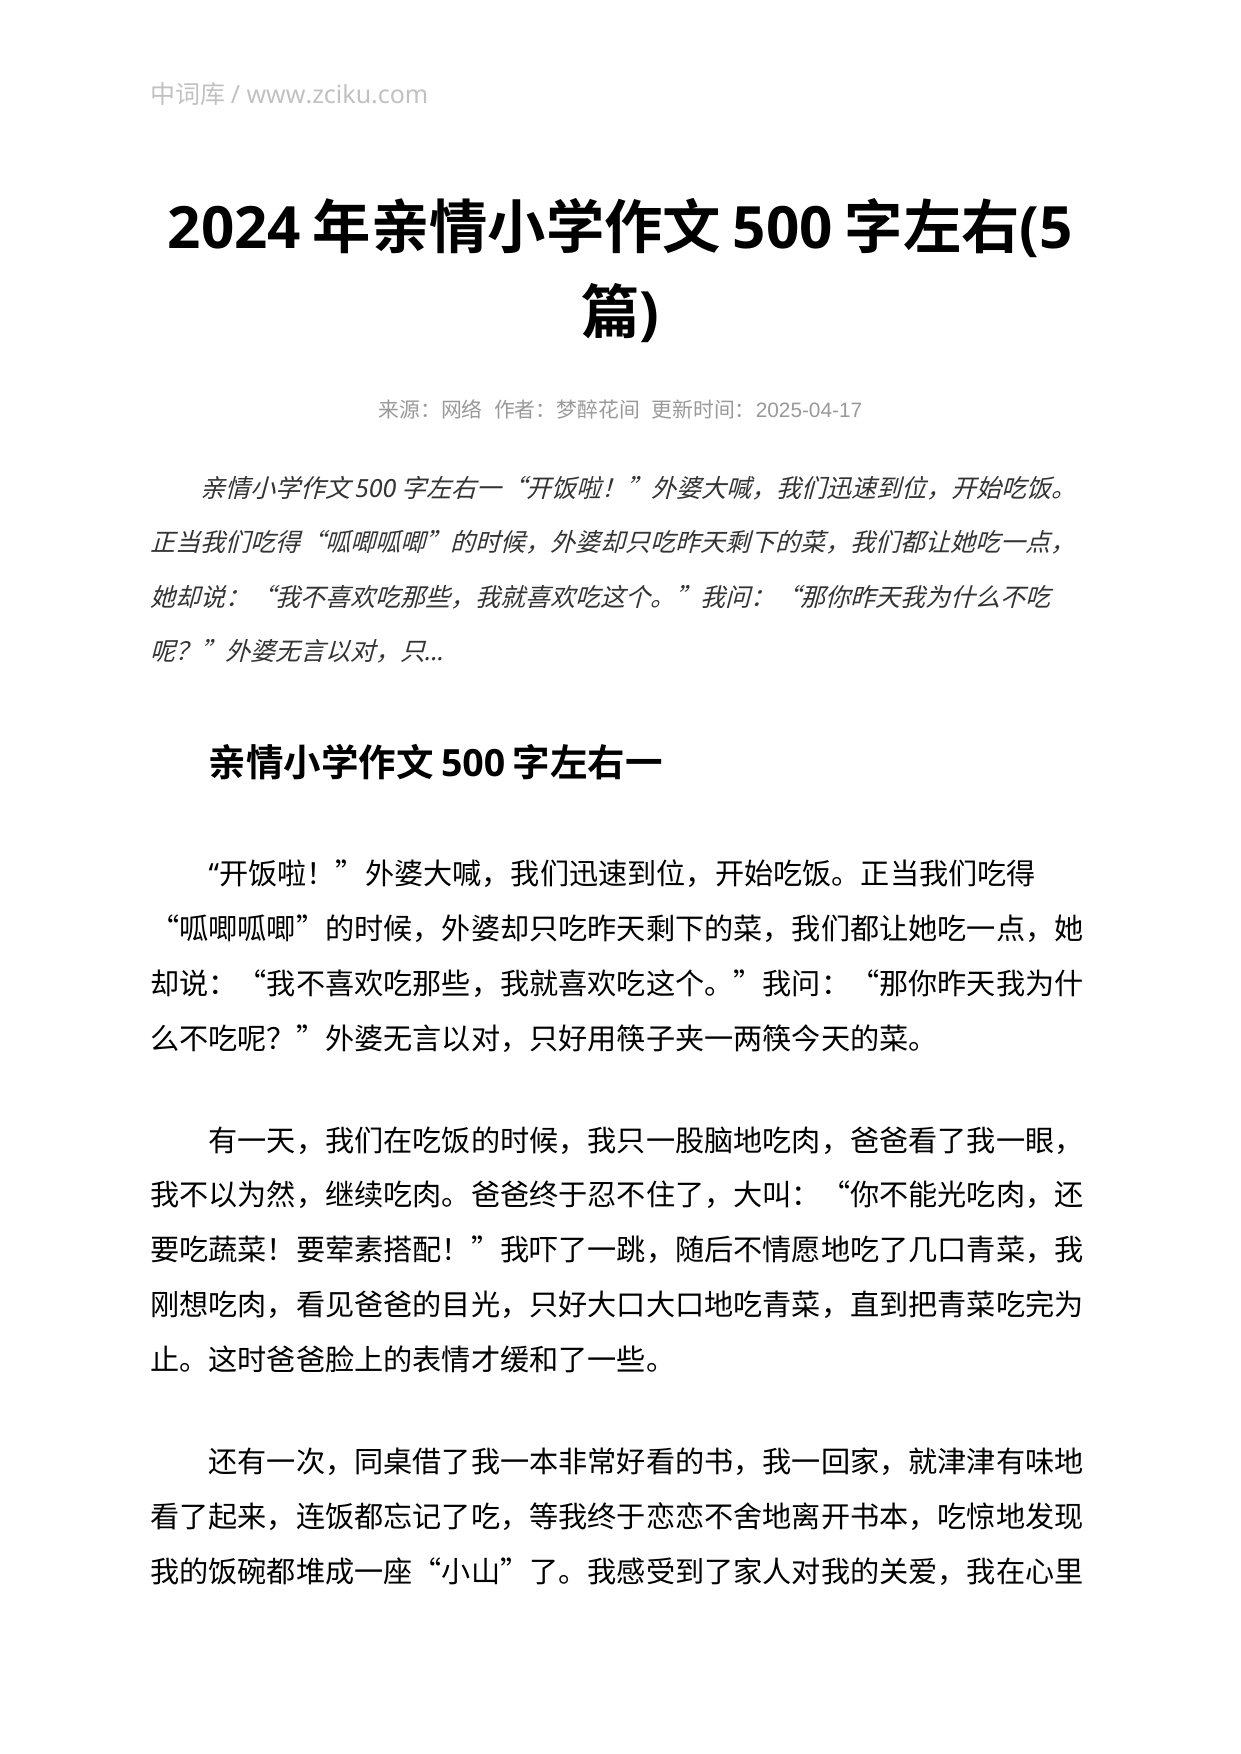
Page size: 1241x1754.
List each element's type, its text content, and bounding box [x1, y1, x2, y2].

text “开饭啦！”外婆大喊，我们迅速到位，开始吃饭。正当我们吃得“呱唧呱唧”的时候，外婆却只吃昨天剩下的菜，我们都让她吃一点，她却说：“我不喜欢吃那些，我就喜欢吃这个。”我问：“那你昨天我为什么不吃呢？”外婆无言以对，只好用筷子夹一两筷今天的菜。 [150, 851, 1090, 1058]
text 有一天，我们在吃饭的时候，我只一股脑地吃肉，爸爸看了我一眼，我不以为然，继续吃肉。爸爸终于忍不住了，大叫：“你不能光吃肉，还要吃蔬菜！要荤素搭配！”我吓了一跳，随后不情愿地吃了几口青菜，我刚想吃肉，看见爸爸的目光，只好大口大口地吃青菜，直到把青菜吃完为止。这时爸爸脸上的表情才缓和了一些。 [150, 1117, 1090, 1379]
text 来源：网络 作者：梦醉花间 更新时间：2025-04-17 [150, 398, 1090, 422]
text 亲情小学作文500字左右一 [150, 733, 1090, 787]
subtitle 2024年亲情小学作文500字左右(5篇) [150, 181, 1090, 351]
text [150, 1438, 1090, 1591]
text 亲情小学作文500字左右一“开饭啦！”外婆大喊，我们迅速到位，开始吃饭。正当我们吃得“呱唧呱唧”的时候，外婆却只吃昨天剩下的菜，我们都让她吃一点，她却说：“我不喜欢吃那些，我就喜欢吃这个。”我问：“那你昨天我为什么不吃呢？”外婆无言以对，只... [150, 468, 1090, 668]
